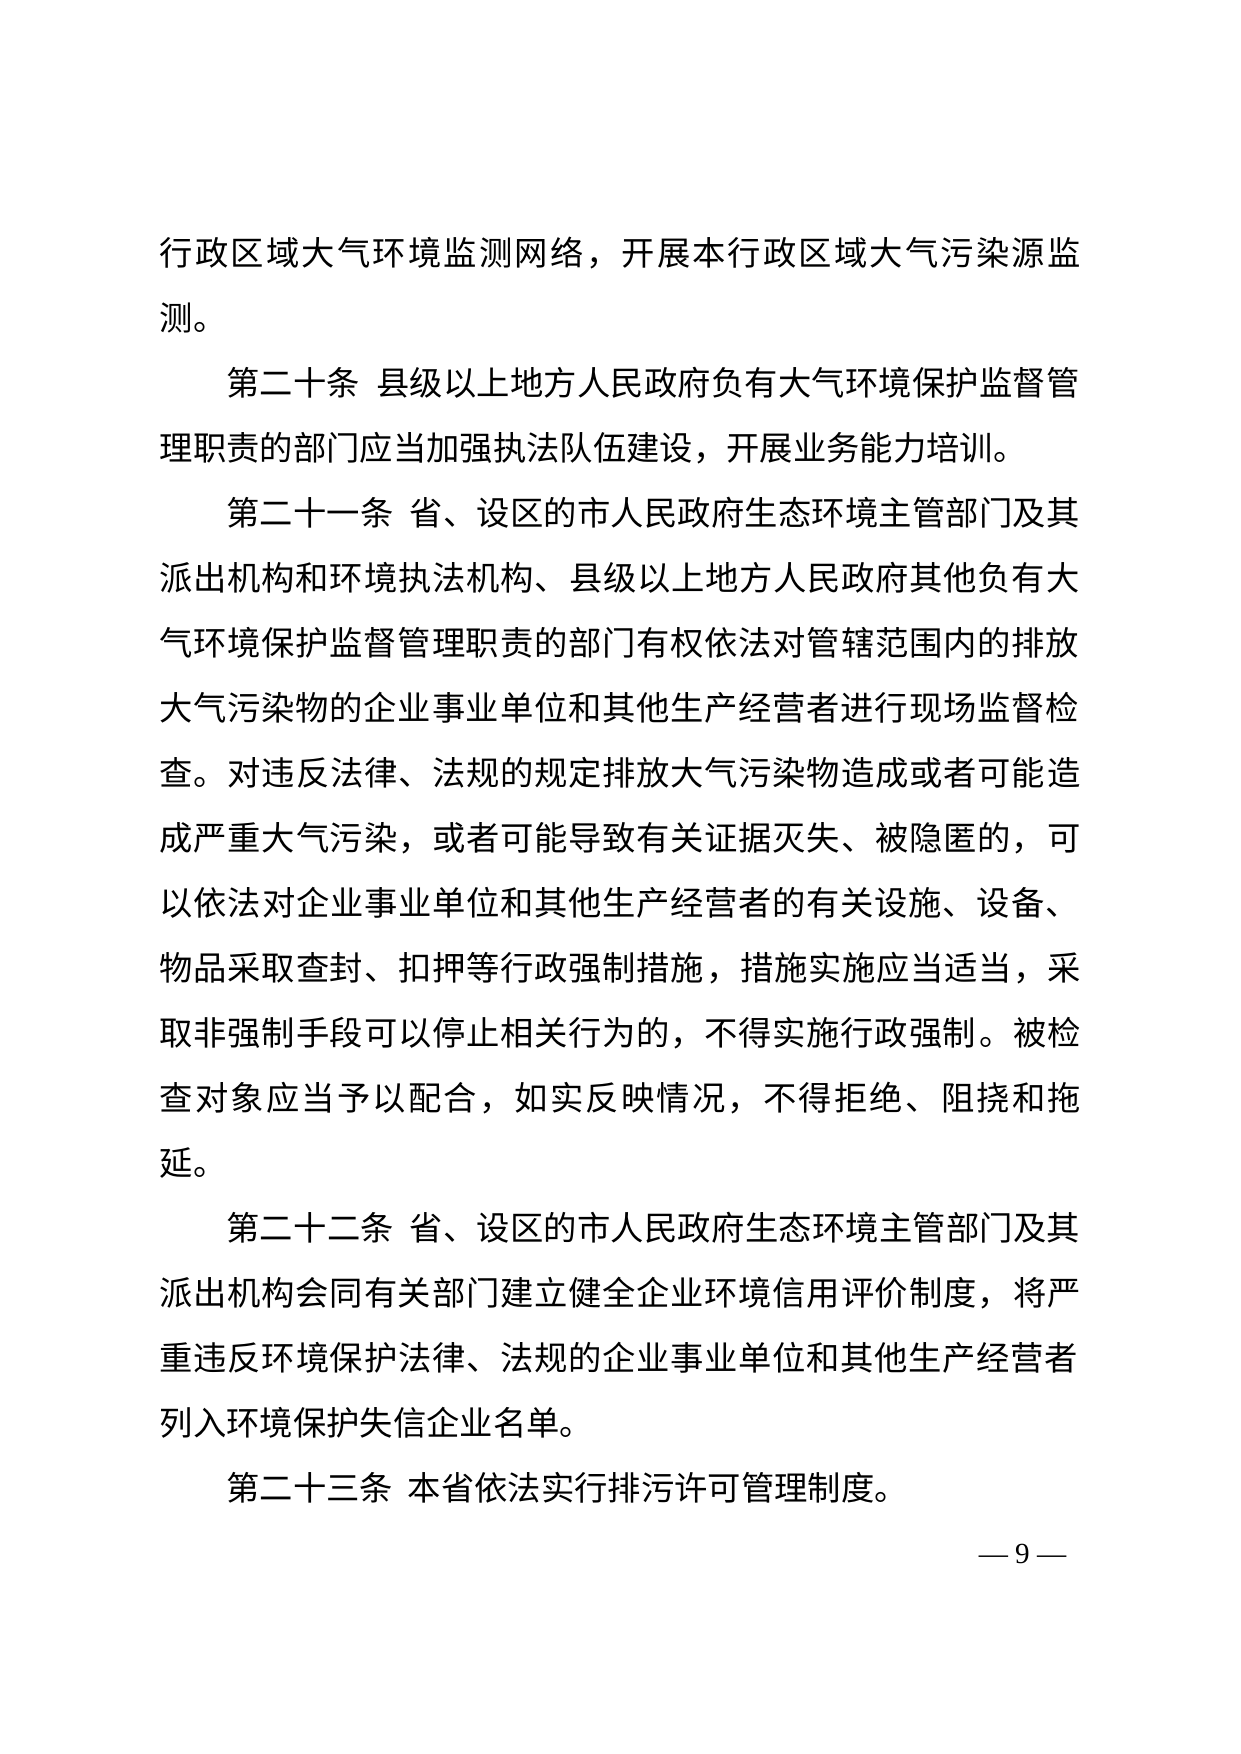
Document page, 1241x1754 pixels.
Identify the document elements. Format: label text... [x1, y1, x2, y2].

text 第二十三条 本省依法实行排污许可管理制度。 [159, 1462, 1081, 1527]
text 第二十一条 省、设区的市人民政府生态环境主管部门及其派出机构和环境执法机构、县级以上地方人民政府其他负有大气环境保护监督管理职责的部门有权依法对管辖范围内的排放大气污染物的企业事业单位和其他生产经营者进行现场监督检查。对违反法律、法规的规定排放大气污染物造成或者可能造成严重大气污染，或者可能导致有关证据灭失、被隐匿的，可以依法对企业事业单位和其他生产经营者的有关设施、设备、物品采取查封、扣押等行政强制措施，措施实施应当适当，采取非强制手段可以停止相关行为的，不得实施行政强制。被检查对象应当予以配合，如实反映情况，不得拒绝、阻挠和拖延。 [159, 487, 1081, 1202]
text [159, 227, 1081, 357]
text 第二十条 县级以上地方人民政府负有大气环境保护监督管理职责的部门应当加强执法队伍建设，开展业务能力培训。 [159, 357, 1081, 487]
text 第二十二条 省、设区的市人民政府生态环境主管部门及其派出机构会同有关部门建立健全企业环境信用评价制度，将严重违反环境保护法律、法规的企业事业单位和其他生产经营者列入环境保护失信企业名单。 [159, 1202, 1081, 1462]
